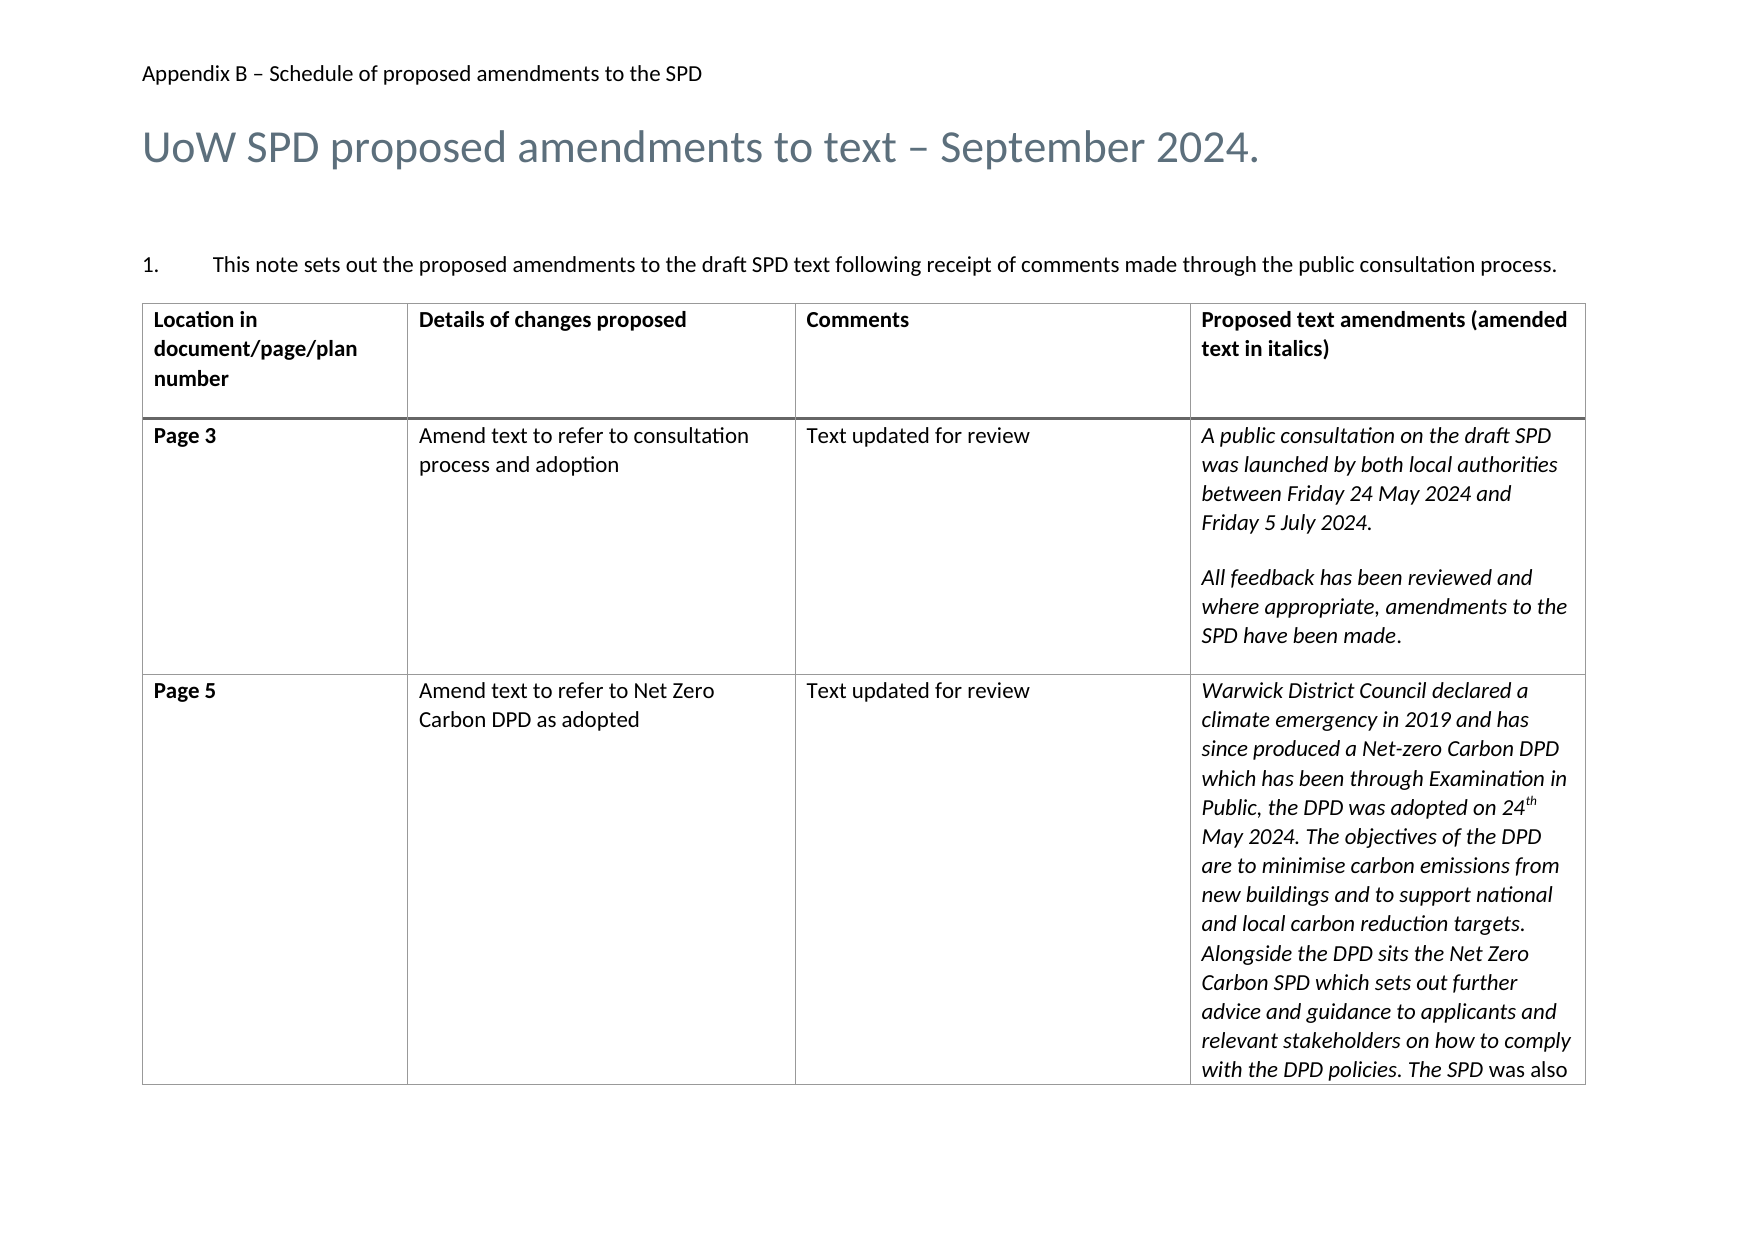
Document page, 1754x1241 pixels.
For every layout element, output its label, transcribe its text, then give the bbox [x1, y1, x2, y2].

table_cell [1191, 675, 1585, 1083]
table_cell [408, 675, 795, 1083]
table_cell Amend text to refer to consultation process and adoption [408, 420, 795, 674]
text UoW SPD proposed amendments to text – September 2024. [142, 118, 1677, 174]
table_cell A public consultation on the draft SPD was launched by both local authorities between Friday 24 May 2024 and Friday 5 July 2024. All feedback has been reviewed and where appropriate, amendments to the SPD have been made. [1191, 420, 1585, 674]
table_cell Text updated for review [796, 420, 1190, 674]
table_header Location in document/page/plan number [143, 304, 407, 417]
text This note sets out the proposed amendments to the draft SPD text following receipt of comments made through the public consultation process. [142, 249, 1677, 278]
table_header Comments [796, 304, 1190, 417]
table_header Details of changes proposed [408, 304, 795, 417]
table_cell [796, 675, 1190, 1083]
table_cell Page 5 [143, 675, 407, 1083]
table_header Proposed text amendments (amended text in italics) [1191, 304, 1585, 417]
table_cell Page 3 [143, 420, 407, 674]
